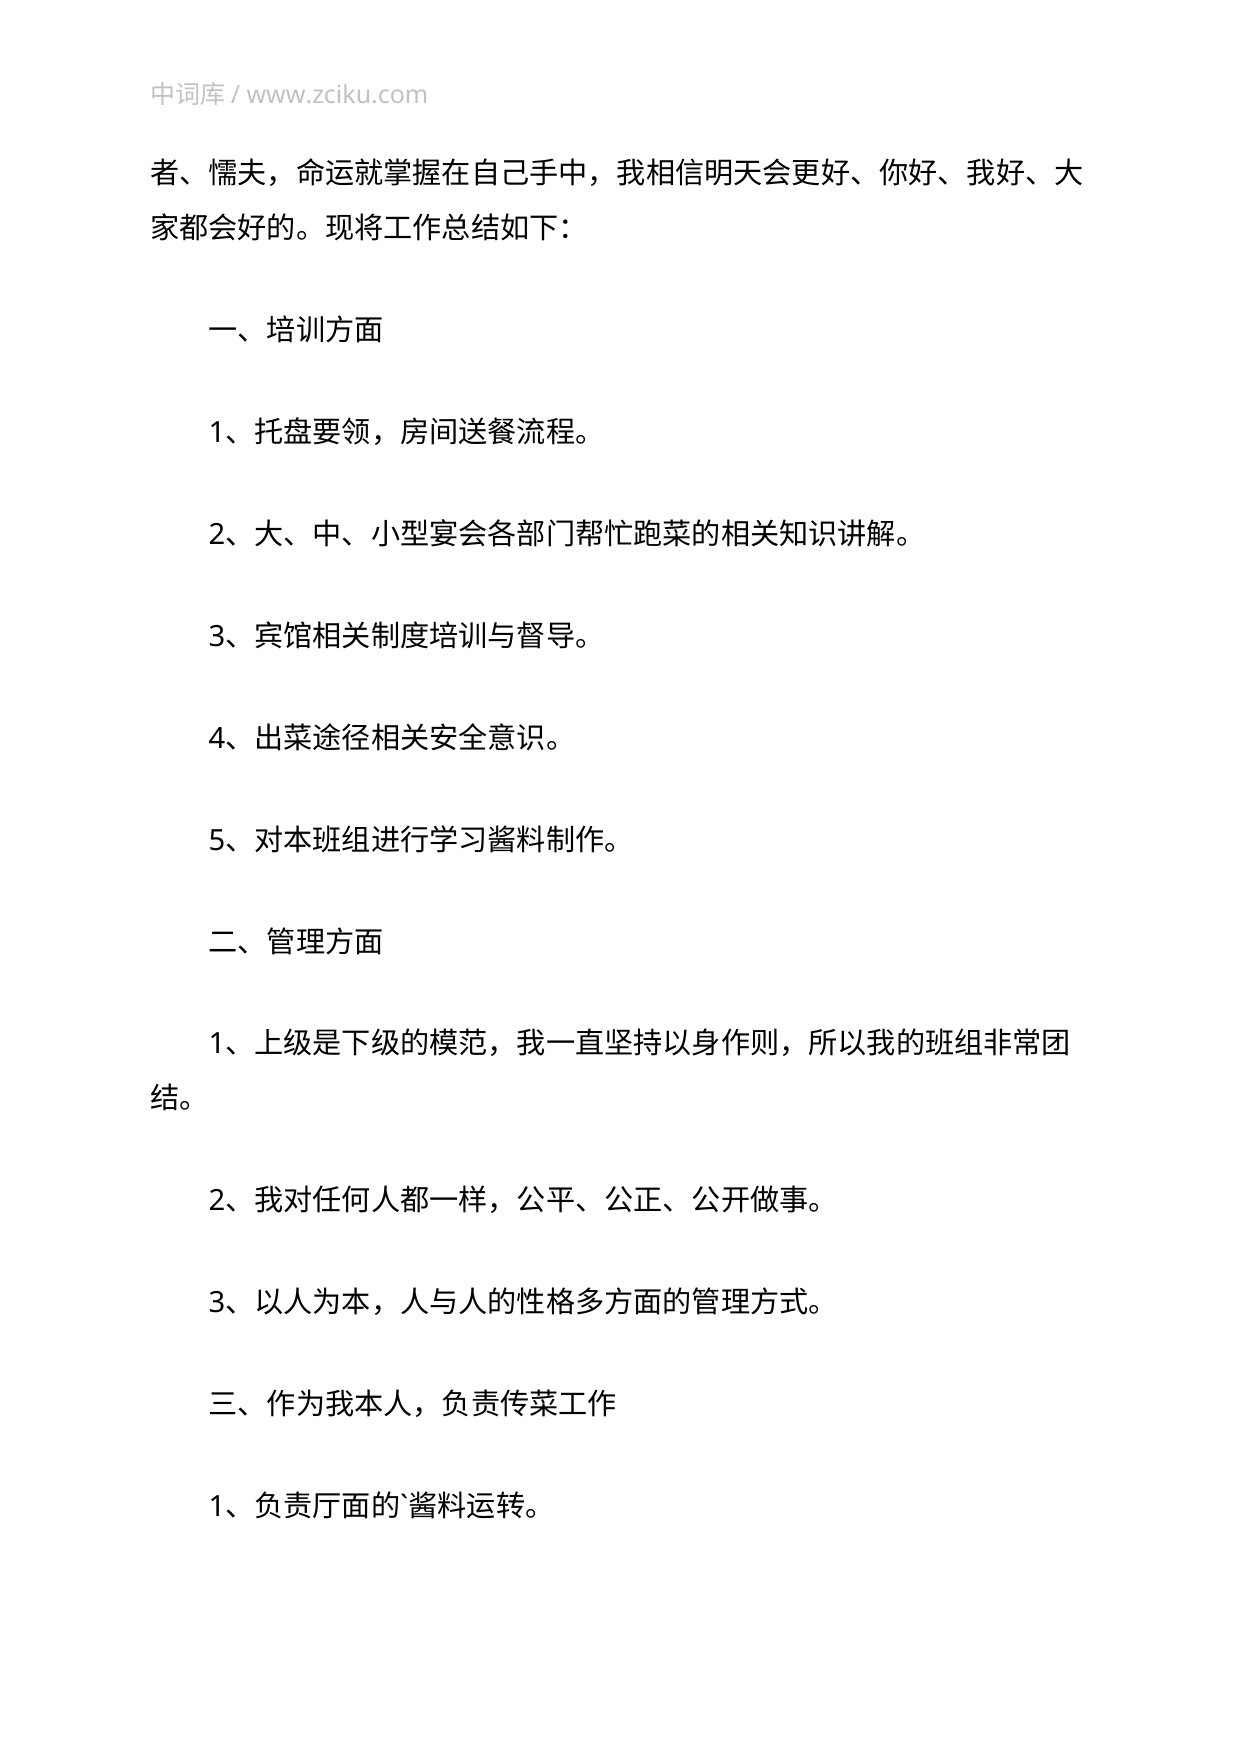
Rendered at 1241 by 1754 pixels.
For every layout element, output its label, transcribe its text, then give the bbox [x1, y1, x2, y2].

text 1、负责厅面的`酱料运转。 [150, 1483, 1090, 1525]
text 2、大、中、小型宴会各部门帮忙跑菜的相关知识讲解。 [150, 510, 1090, 553]
text 1、上级是下级的模范，我一直坚持以身作则，所以我的班组非常团结。 [150, 1020, 1090, 1117]
text 3、以人为本，人与人的性格多方面的管理方式。 [150, 1279, 1090, 1321]
text 4、出菜途径相关安全意识。 [150, 714, 1090, 757]
text 2、我对任何人都一样，公平、公正、公开做事。 [150, 1177, 1090, 1219]
text 3、宾馆相关制度培训与督导。 [150, 612, 1090, 655]
text 二、管理方面 [150, 918, 1090, 961]
text 一、培训方面 [150, 307, 1090, 349]
text 5、对本班组进行学习酱料制作。 [150, 816, 1090, 859]
text 1、托盘要领，房间送餐流程。 [150, 408, 1090, 451]
text 三、作为我本人，负责传菜工作 [150, 1381, 1090, 1423]
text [150, 150, 1090, 247]
